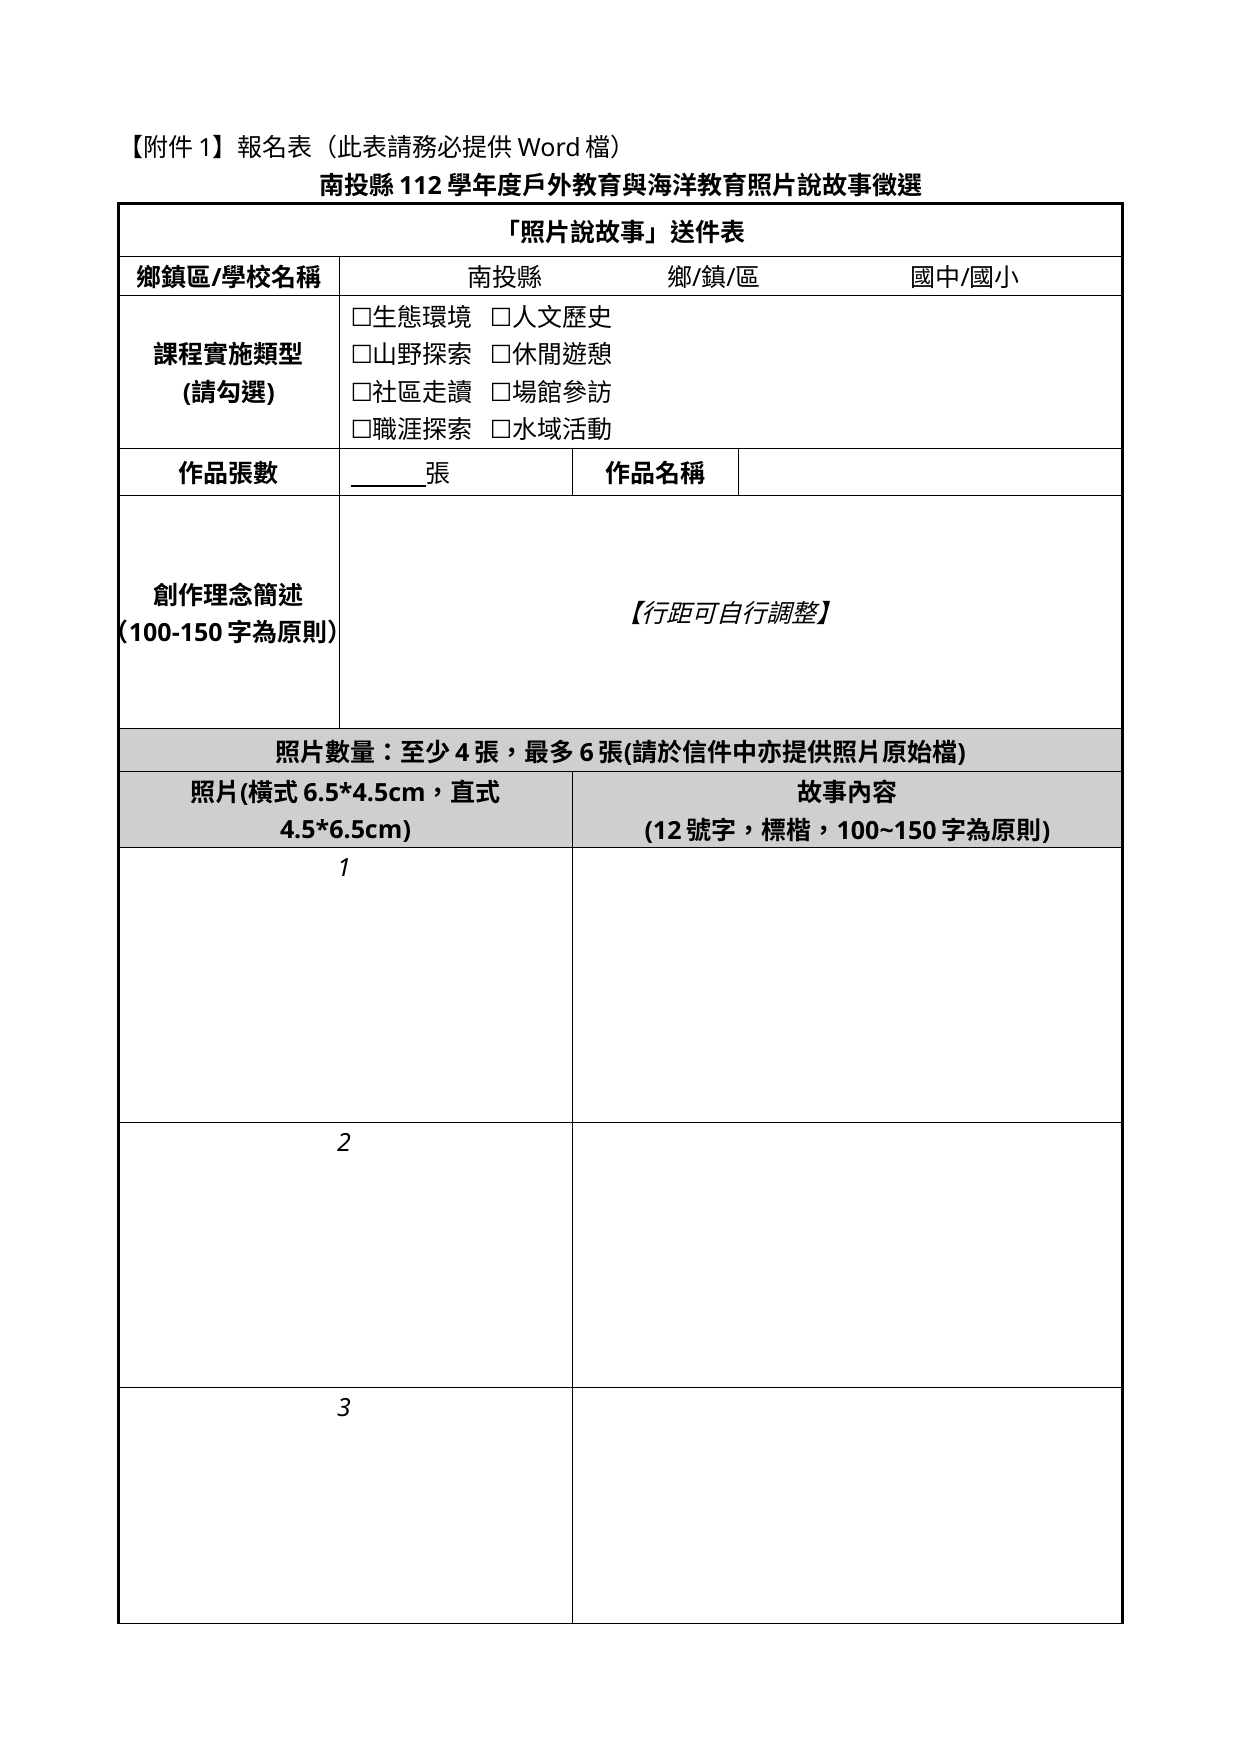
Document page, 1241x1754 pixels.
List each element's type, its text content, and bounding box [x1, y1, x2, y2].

table_cell 作品名稱 [573, 449, 738, 495]
table_cell 課程實施類型 (請勾選) [120, 296, 339, 447]
table_cell [573, 1123, 1121, 1387]
table_cell [739, 449, 1121, 495]
table_cell 「照片說故事」送件表 [120, 205, 1121, 256]
text 【附件1】報名表（此表請務必提供Word檔） [118, 127, 1122, 164]
table_cell 故事內容 (12號字，標楷，100~150字為原則) [573, 772, 1121, 847]
table_cell 【行距可自行調整】 [340, 496, 1121, 728]
table_cell 鄉鎮區/學校名稱 [120, 257, 339, 294]
table_cell 照片數量：至少4張，最多6張(請於信件中亦提供照片原始檔) [120, 729, 1121, 771]
table_cell 2 [120, 1123, 572, 1387]
table_cell [573, 1388, 1121, 1622]
table_cell [573, 848, 1121, 1122]
table_cell 作品張數 [120, 449, 339, 495]
table_cell 南投縣 鄉/鎮/區 國中/國小 [340, 257, 1121, 294]
table_cell 1 [120, 848, 572, 1122]
table_cell 生態環境 人文歷史 山野探索 休閒遊憩 社區走讀 場館參訪 職涯探索 水域活動 [340, 296, 1121, 447]
table_cell 創作理念簡述 （100-150字為原則） [120, 496, 339, 728]
table_header 南投縣112學年度戶外教育與海洋教育照片說故事徵選 [118, 165, 1122, 202]
table_cell 照片(橫式6.5*4.5cm，直式4.5*6.5cm) [120, 772, 572, 847]
table_cell 3 [120, 1388, 572, 1622]
table_cell 張 [340, 449, 572, 495]
